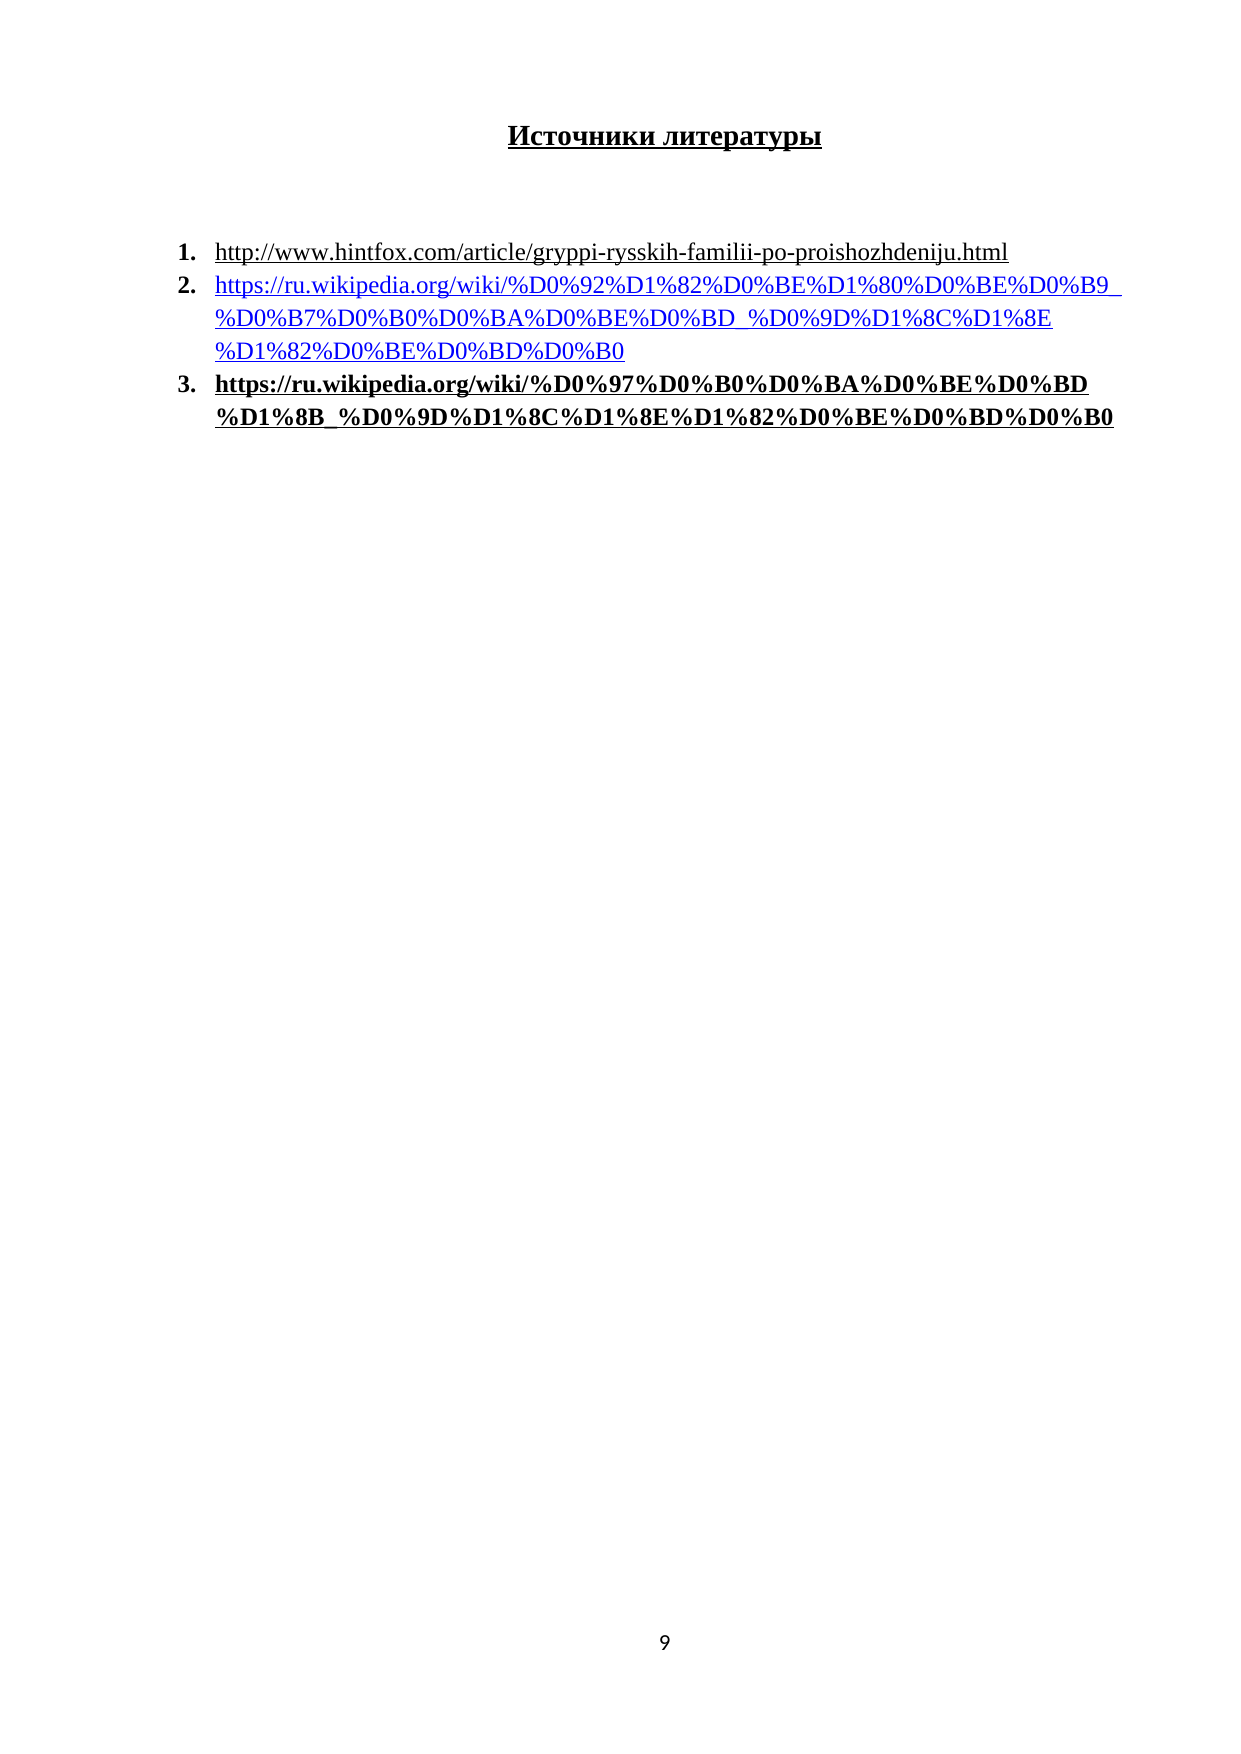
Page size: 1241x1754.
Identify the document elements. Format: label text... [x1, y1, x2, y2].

list https://ru.wikipedia.org/wiki/%D0%92%D1%82%D0%BE%D1%80%D0%BE%D0%B9_%D0%B7%D0%B0%D0%BA%D0%BE%D0%BD_%D0%9D%D1%8C%D1%8E%D1%82%D0%BE%D0%BD%D0%B0 [177, 270, 1152, 365]
list https://ru.wikipedia.org/wiki/%D0%97%D0%B0%D0%BA%D0%BE%D0%BD%D1%8B_%D0%9D%D1%8C%D1%8E%D1%82%D0%BE%D0%BD%D0%B0 [177, 369, 1152, 431]
text Источники литературы [177, 118, 1152, 152]
list http://www.hintfox.com/article/gryppi-rysskih-familii-po-proishozhdeniju.html [177, 237, 1152, 266]
